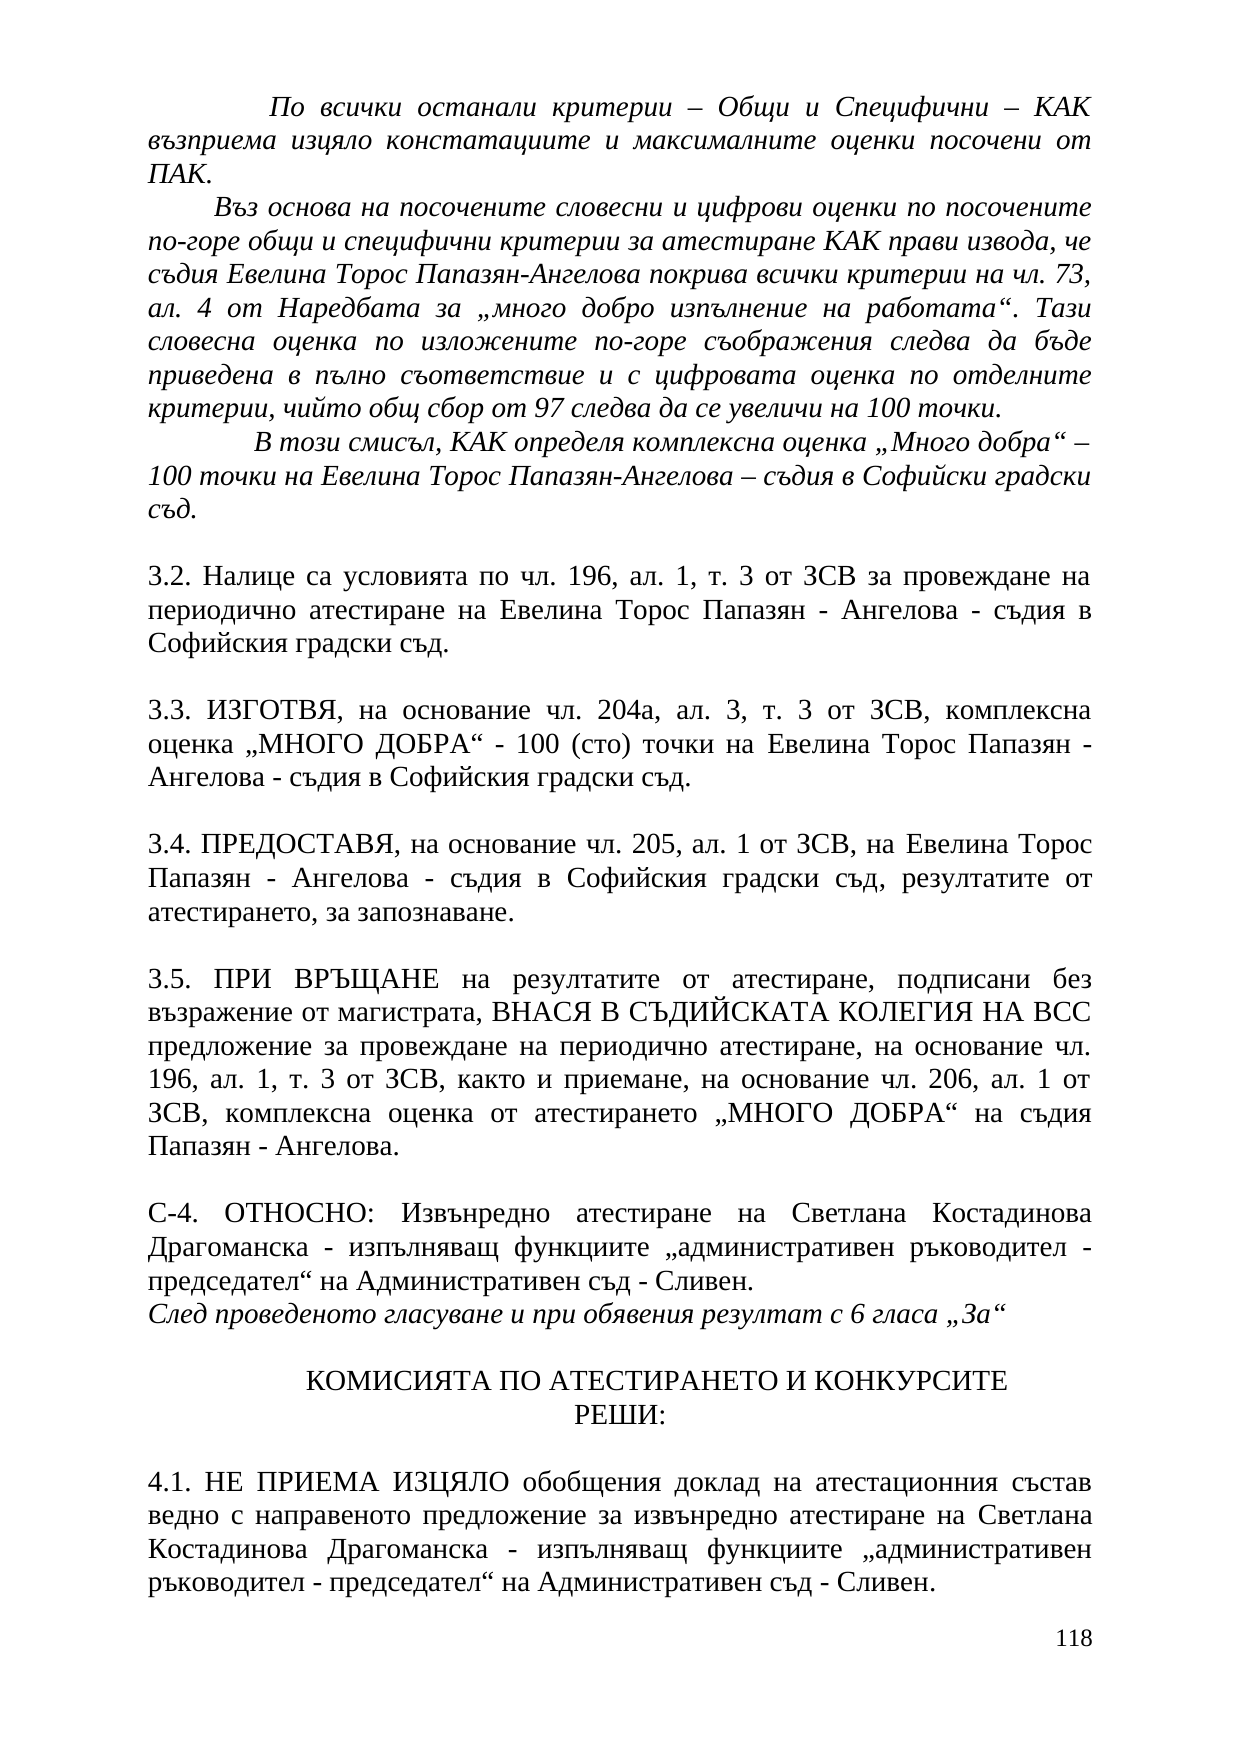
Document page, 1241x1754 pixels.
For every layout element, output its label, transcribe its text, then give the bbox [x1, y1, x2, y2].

text КОМИСИЯТА ПО АТЕСТИРАНЕТО И КОНКУРСИТЕ [148, 1363, 1093, 1397]
text РЕШИ: [148, 1397, 1093, 1430]
text След проведеното гласуване и при обявения резултат с 6 гласа „За“ [148, 1296, 1093, 1330]
text 3.3. ИЗГОТВЯ, на основание чл. 204а, ал. 3, т. 3 от ЗСВ, комплексна оценка „МНОГО ДОБРА“ - 100 (сто) точки на Евелина Торос Папазян - Ангелова - съдия в Софийския градски съд. [148, 692, 1093, 793]
text 3.4. ПРЕДОСТАВЯ, на основание чл. 205, ал. 1 от ЗСВ, на Евелина Торос Папазян - Ангелова - съдия в Софийския градски съд, резултатите от атестирането, за запознаване. [148, 827, 1093, 927]
text В този смисъл, КАК определя комплексна оценка „Много добра“ – 100 точки на Евелина Торос Папазян-Ангелова – съдия в Софийски градски съд. [148, 424, 1093, 525]
text 3.5. ПРИ ВРЪЩАНЕ на резултатите от атестиране, подписани без възражение от магистрата, ВНАСЯ В СЪДИЙСКАТА КОЛЕГИЯ НА ВСС предложение за провеждане на периодично атестиране, на основание чл. 196, ал. 1, т. 3 от ЗСВ, както и приемане, на основание чл. 206, ал. 1 от ЗСВ, комплексна оценка от атестирането „МНОГО ДОБРА“ на съдия Папазян - Ангелова. [148, 961, 1093, 1162]
text 3.2. Налице са условията по чл. 196, ал. 1, т. 3 от ЗСВ за провеждане на периодично атестиране на Евелина Торос Папазян - Ангелова - съдия в Софийския градски съд. [148, 558, 1093, 659]
text По всички останали критерии – Общи и Специфични – КАК възприема изцяло констатациите и максималните оценки посочени от ПАК. [148, 89, 1093, 189]
text 4.1. НЕ ПРИЕМА ИЗЦЯЛО обобщения доклад на атестационния състав ведно с направеното предложение за извънредно атестиране на Светлана Костадинова Драгоманска - изпълняващ функциите „административен ръководител - председател“ на Административен съд - Сливен. [148, 1464, 1093, 1598]
text С-4. ОТНОСНО: Извънредно атестиране на Светлана Костадинова Драгоманска - изпълняващ функциите „административен ръководител - председател“ на Административен съд - Сливен. [148, 1196, 1093, 1296]
text Въз основа на посочените словесни и цифрови оценки по посочените по-горе общи и специфични критерии за атестиране КАК прави извода, че съдия Евелина Торос Папазян-Ангелова покрива всички критерии на чл. 73, ал. 4 от Наредбата за „много добро изпълнение на работата“. Тази словесна оценка по изложените по-горе съображения следва да бъде приведена в пълно съответствие и с цифровата оценка по отделните критерии, чийто общ сбор от 97 следва да се увеличи на 100 точки. [148, 189, 1093, 424]
